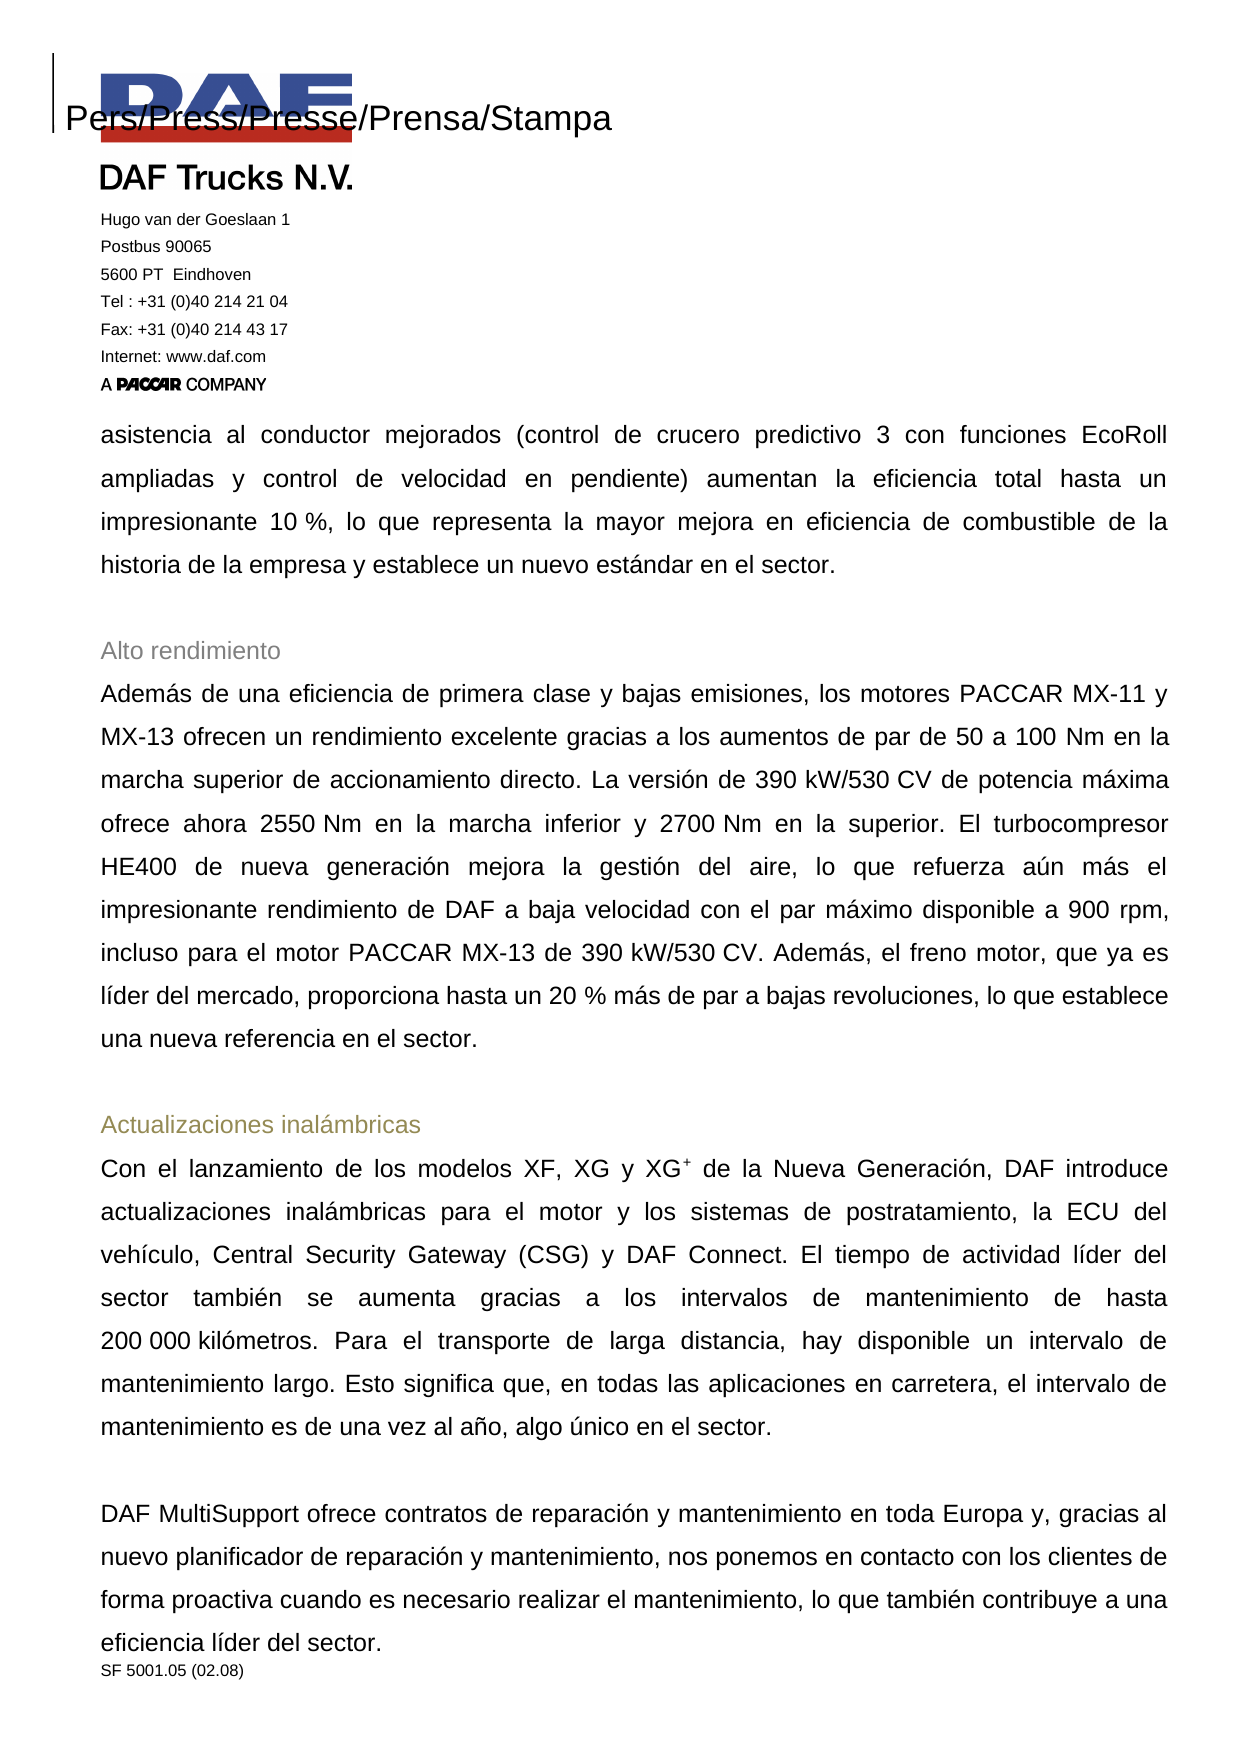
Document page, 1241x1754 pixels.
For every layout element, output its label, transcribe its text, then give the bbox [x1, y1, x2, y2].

text Además de una eficiencia de primera clase y bajas emisiones, los motores PACCAR MX-11 y MX-13 ofrecen un rendimiento excelente gracias a los aumentos de par de 50 a 100 Nm en la marcha superior de accionamiento directo. La versión de 390 kW/530 CV de potencia máxima ofrece ahora 2550 Nm en la marcha inferior y 2700 Nm en la superior. El turbocompresor HE400 de nueva generación mejora la gestión del aire, lo que refuerza aún más el impresionante rendimiento de DAF a baja velocidad con el par máximo disponible a 900 rpm, incluso para el motor PACCAR MX-13 de 390 kW/530 CV. Además, el freno motor, que ya es líder del mercado, proporciona hasta un 20 % más de par a bajas revoluciones, lo que establece una nueva referencia en el sector. [100, 679, 1169, 1053]
picture [343, 121, 352, 128]
text Alto rendimiento [100, 636, 1169, 665]
text Actualizaciones inalámbricas [100, 1111, 1169, 1139]
picture [100, 73, 352, 190]
text Con el lanzamiento de los modelos XF, XG y XG+ de la Nueva Generación, DAF introduce actualizaciones inalámbricas para el motor y los sistemas de postratamiento, la ECU del vehículo, Central Security Gateway (CSG) y DAF Connect. El tiempo de actividad líder del sector también se aumenta gracias a los intervalos de mantenimiento de hasta 200 000 kilómetros. Para el transporte de larga distancia, hay disponible un intervalo de mantenimiento largo. Esto significa que, en todas las aplicaciones en carretera, el intervalo de mantenimiento es de una vez al año, algo único en el sector. [100, 1154, 1169, 1441]
picture [343, 113, 352, 119]
text DAF MultiSupport ofrece contratos de reparación y mantenimiento en toda Europa y, gracias al nuevo planificador de reparación y mantenimiento, nos ponemos en contacto con los clientes de forma proactiva cuando es necesario realizar el mantenimiento, lo que también contribuye a una eficiencia líder del sector. [100, 1499, 1169, 1657]
picture [100, 377, 267, 391]
